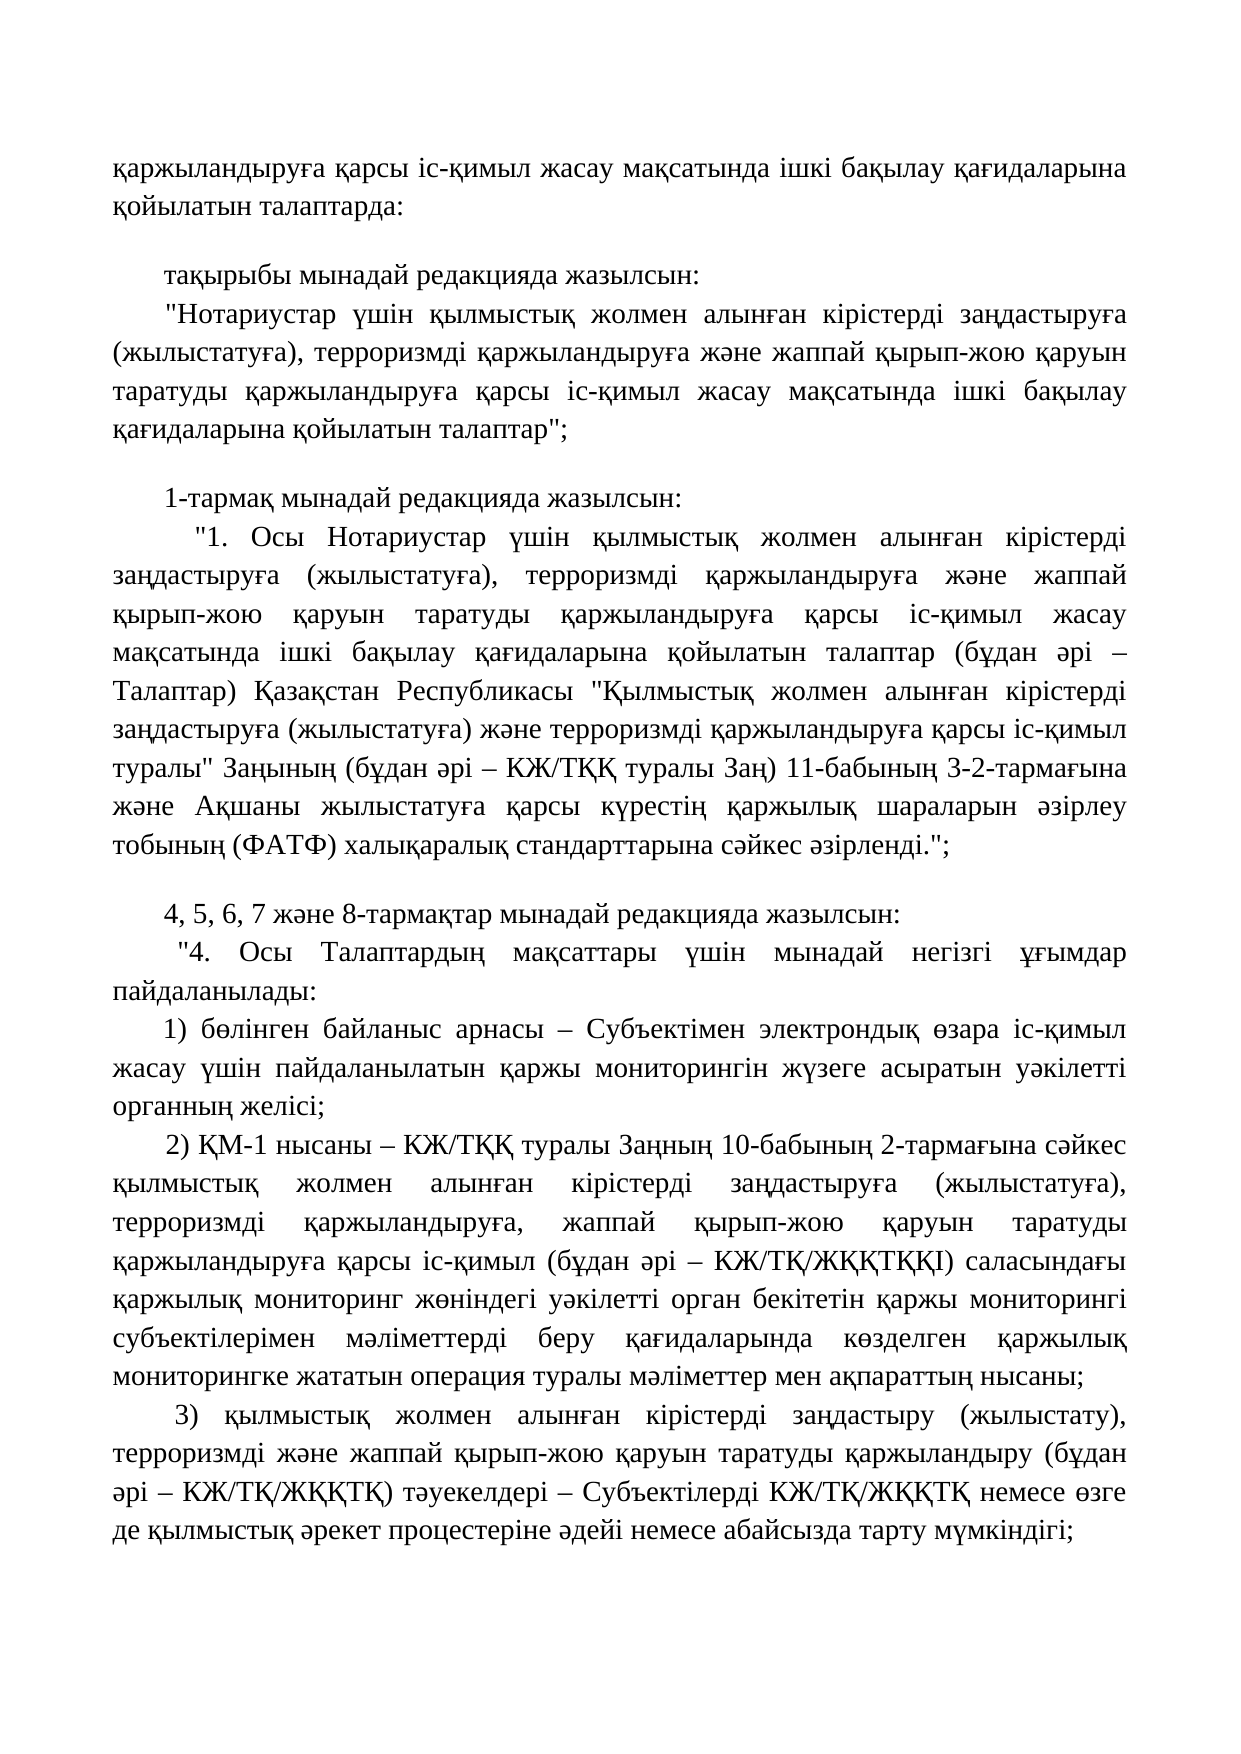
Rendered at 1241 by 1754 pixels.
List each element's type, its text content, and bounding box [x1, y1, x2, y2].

text "Нотариустар үшін қылмыстық жолмен алынған кірістерді заңдастыруға (жылыстатуға), терроризмді қаржыландыруға және жаппай қырып-жою қаруын таратуды қаржыландыруға қарсы іс-қимыл жасау мақсатында ішкі бақылау қағидаларына қойылатын талаптар"; [112, 296, 1128, 445]
text 1-тармақ мынадай редакцияда жазылсын: [112, 480, 1128, 514]
text "4. Осы Талаптардың мақсаттары үшін мынадай негізгі ұғымдар пайдаланылады: [112, 934, 1128, 1006]
text 3) қылмыстық жолмен алынған кірістерді заңдастыру (жылыстату), терроризмді және жаппай қырып-жою қаруын таратуды қаржыландыру (бұдан әрі – КЖ/ТҚ/ЖҚҚТҚ) тәуекелдері – Субъектілерді КЖ/ТҚ/ЖҚҚТҚ немесе өзге де қылмыстық әрекет процестеріне әдейі немесе абайсызда тарту мүмкіндігі; [112, 1397, 1128, 1546]
text 4, 5, 6, 7 және 8-тармақтар мынадай редакцияда жазылсын: [112, 896, 1128, 929]
text тақырыбы мынадай редакцияда жазылсын: [112, 257, 1128, 291]
text "1. Осы Нотариустар үшін қылмыстық жолмен алынған кірістерді заңдастыруға (жылыстатуға), терроризмді қаржыландыруға және жаппай қырып-жою қаруын таратуды қаржыландыруға қарсы іс-қимыл жасау мақсатында ішкі бақылау қағидаларына қойылатын талаптар (бұдан әрі – Талаптар) Қазақстан Республикасы "Қылмыстық жолмен алынған кірістерді заңдастыруға (жылыстатуға) және терроризмді қаржыландыруға қарсы іс-қимыл туралы" Заңының (бұдан әрі – КЖ/ТҚҚ туралы Заң) 11-бабының 3-2-тармағына және Ақшаны жылыстатуға қарсы күрестің қаржылық шараларын әзірлеу тобының (ФАТФ) халықаралық стандарттарына сәйкес әзірленді."; [112, 519, 1128, 861]
text 2) ҚМ-1 нысаны – КЖ/ТҚҚ туралы Заңның 10-бабының 2-тармағына сәйкес қылмыстық жолмен алынған кiрiстердi заңдастыруға (жылыстатуға), терроризмдi қаржыландыруға, жаппай қырып-жою қаруын таратуды қаржыландыруға қарсы iс-қимыл (бұдан әрі – КЖ/ТҚ/ЖҚҚТҚҚІ) саласындағы қаржылық мониторинг жөніндегі уәкілетті орган бекітетін қаржы мониторингі субъектілерімен мәліметтерді беру қағидаларында көзделген қаржылық мониторингке жататын операция туралы мәліметтер мен ақпараттың нысаны; [112, 1127, 1128, 1392]
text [112, 150, 1128, 222]
text 1) бөлінген байланыс арнасы – Субъектімен электрондық өзара іс-қимыл жасау үшін пайдаланылатын қаржы мониторингін жүзеге асыратын уәкілетті органның желісі; [112, 1011, 1128, 1122]
